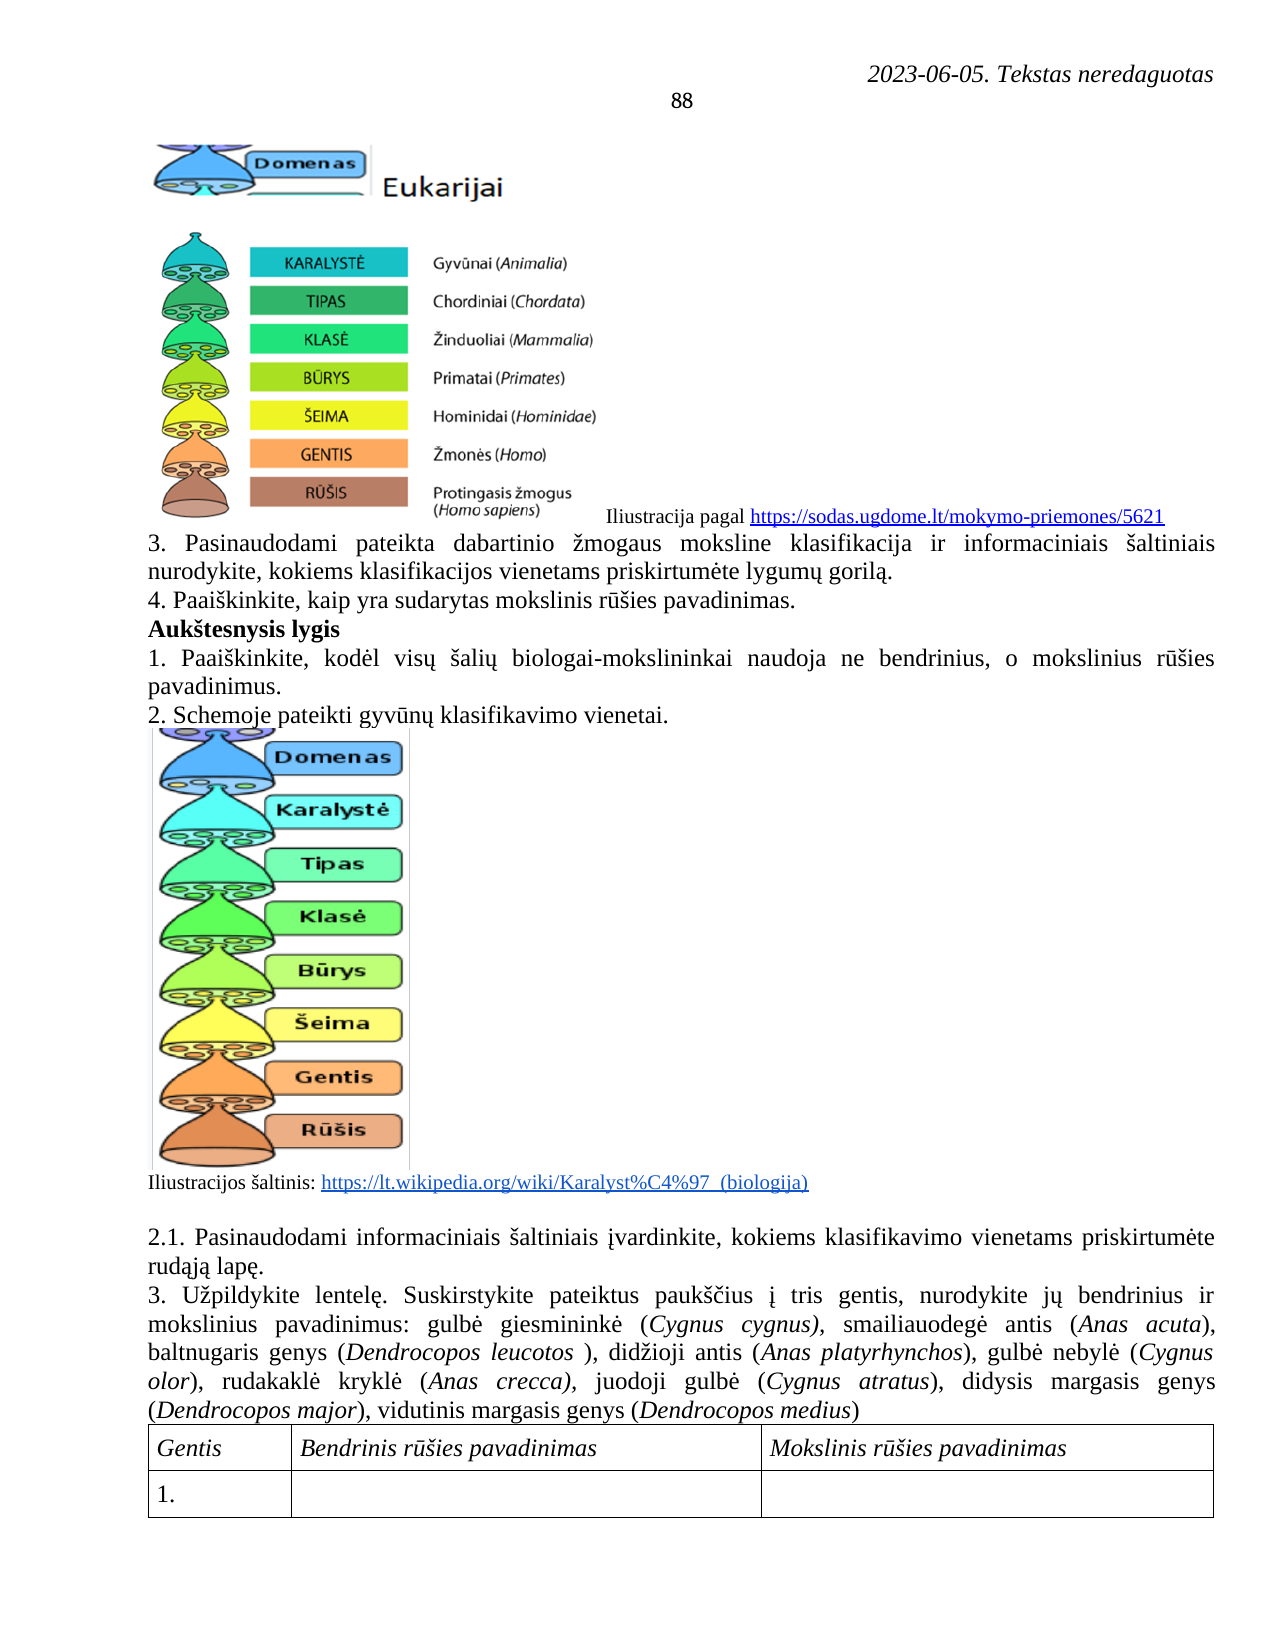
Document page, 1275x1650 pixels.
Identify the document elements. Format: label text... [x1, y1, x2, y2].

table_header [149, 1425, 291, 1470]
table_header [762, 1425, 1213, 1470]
text 4. Paaiškinkite, kaip yra sudarytas mokslinis rūšies pavadinimas. [148, 585, 1216, 614]
text 3. Užpildykite lentelę. Suskirstykite pateiktus paukščius į tris gentis, nurodykite jų bendrinius ir mokslinius pavadinimus: gulbė giesmininkė (Cygnus cygnus), smailiauodegė antis (Anas acuta), baltnugaris genys (Dendrocopos leucotos ), didžioji antis (Anas platyrhynchos), gulbė nebylė (Cygnus olor), rudakaklė kryklė (Anas crecca), juodoji gulbė (Cygnus atratus), didysis margasis genys (Dendrocopos major), vidutinis margasis genys (Dendrocopos medius) [148, 1280, 1216, 1424]
picture [147, 728, 411, 1170]
picture [147, 139, 606, 523]
text Iliustracijos šaltinis: https://lt.wikipedia.org/wiki/Karalyst%C4%97_(biologija) [148, 1169, 1216, 1194]
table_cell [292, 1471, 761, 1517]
text Aukštesnysis lygis [148, 614, 1216, 643]
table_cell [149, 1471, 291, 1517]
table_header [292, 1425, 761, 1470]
text 2.1. Pasinaudodami informaciniais šaltiniais įvardinkite, kokiems klasifikavimo vienetams priskirtumėte rudąją lapę. [148, 1222, 1216, 1280]
text 1. Paaiškinkite, kodėl visų šalių biologai-mokslininkai naudoja ne bendrinius, o mokslinius rūšies pavadinimus. [148, 643, 1216, 700]
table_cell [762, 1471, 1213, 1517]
text 2. Schemoje pateikti gyvūnų klasifikavimo vienetai. [148, 700, 1216, 729]
text 3. Pasinaudodami pateikta dabartinio žmogaus moksline klasifikacija ir informaciniais šaltiniais nurodykite, kokiems klasifikacijos vienetams priskirtumėte lygumų gorilą. [148, 528, 1216, 585]
